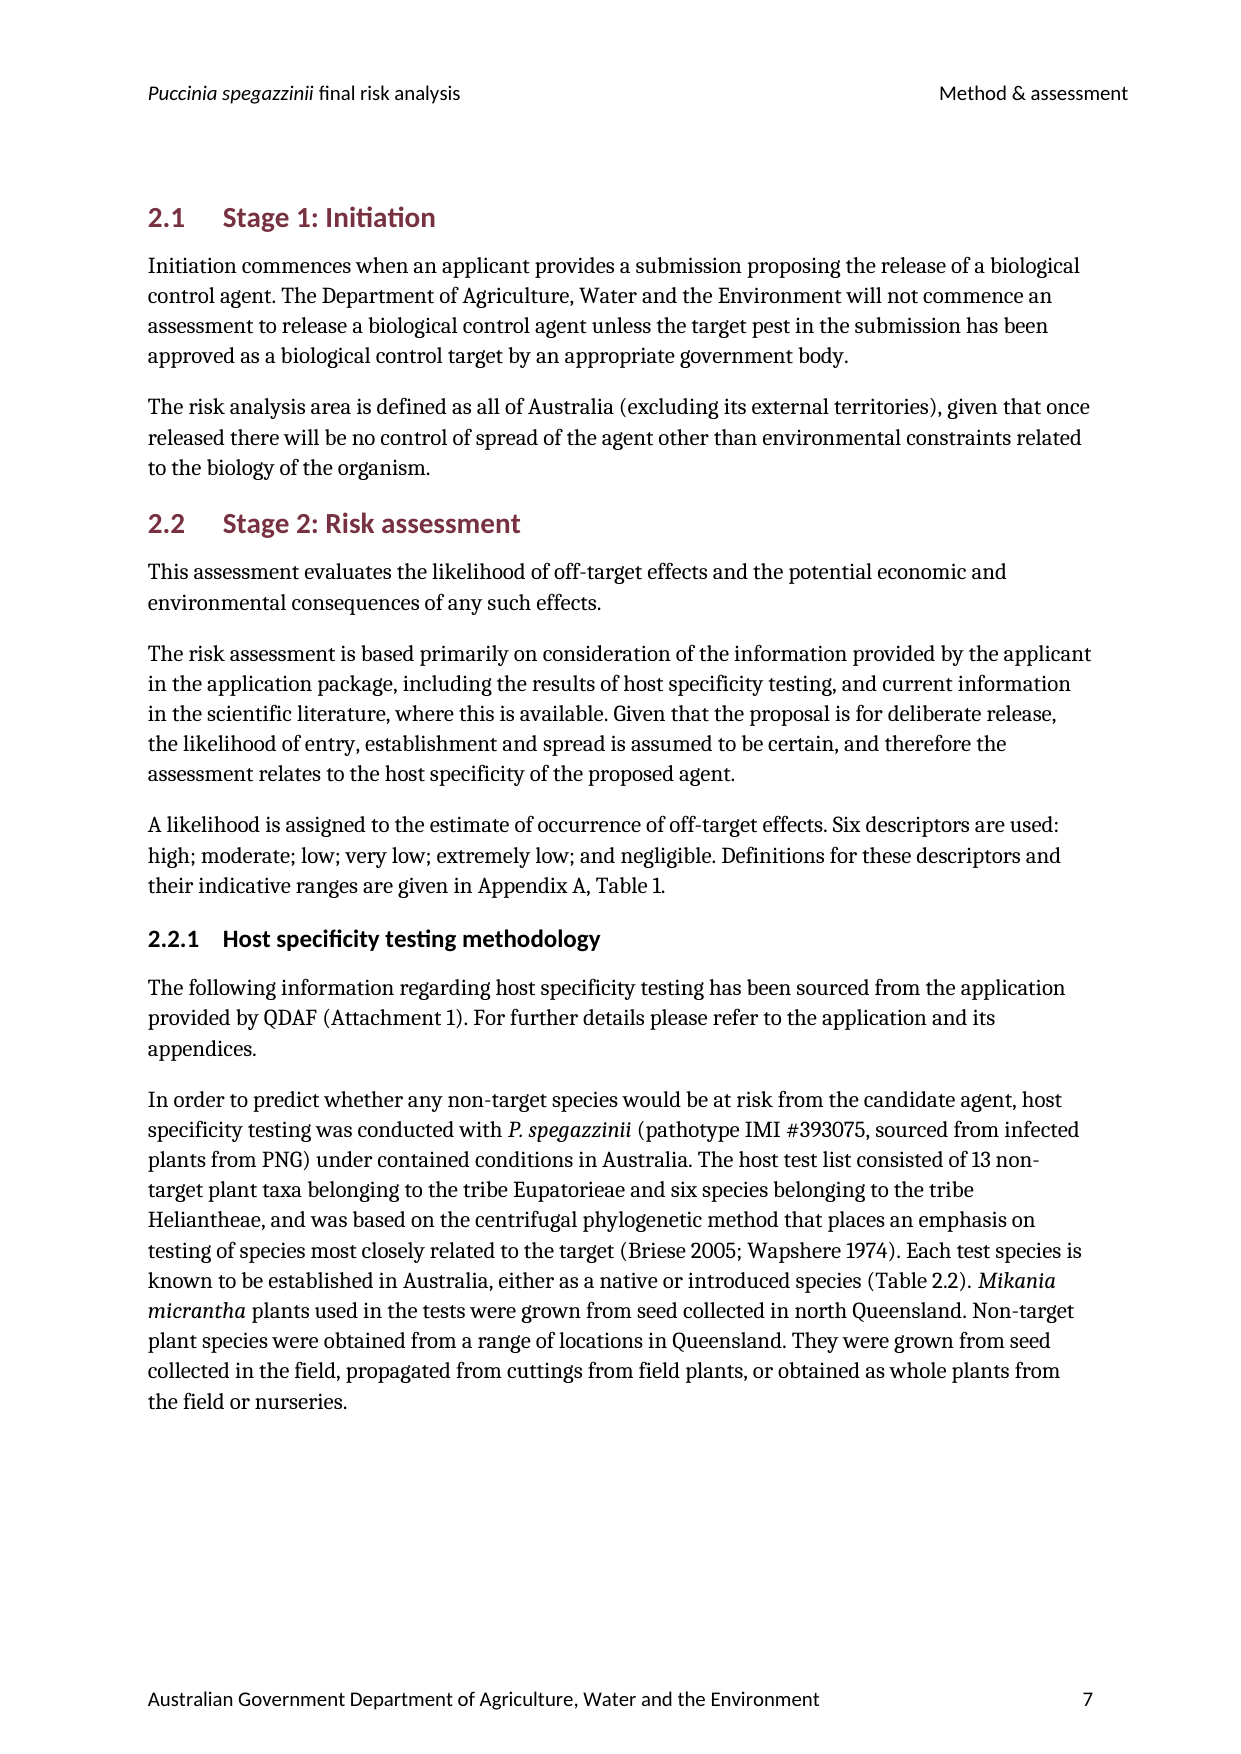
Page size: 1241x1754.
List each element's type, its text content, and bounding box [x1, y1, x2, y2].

text The risk analysis area is defined as all of Australia (excluding its external territories), given that once released there will be no control of spread of the agent other than environmental constraints related to the biology of the organism. [148, 394, 1092, 481]
subtitle Host specificity testing methodology [148, 924, 1092, 954]
subtitle Stage 1: Initiation [148, 199, 1092, 235]
text Initiation commences when an applicant provides a submission proposing the release of a biological control agent. The Department of Agriculture, Water and the Environment will not commence an assessment to release a biological control agent unless the target pest in the submission has been approved as a biological control target by an appropriate government body. [148, 252, 1092, 369]
subtitle Stage 2: Risk assessment [148, 506, 1092, 541]
text The following information regarding host specificity testing has been sourced from the application provided by QDAF (Attachment 1). For further details please refer to the application and its appendices. [148, 975, 1092, 1062]
text The risk assessment is based primarily on consideration of the information provided by the applicant in the application package, including the results of host specificity testing, and current information in the scientific literature, where this is available. Given that the proposal is for deliberate release, the likelihood of entry, establishment and spread is assumed to be certain, and therefore the assessment relates to the host specificity of the proposed agent. [148, 640, 1092, 787]
text A likelihood is assigned to the estimate of occurrence of off-target effects. Six descriptors are used: high; moderate; low; very low; extremely low; and negligible. Definitions for these descriptors and their indicative ranges are given in Appendix A, Table 1. [148, 812, 1092, 899]
text This assessment evaluates the likelihood of off-target effects and the potential economic and environmental consequences of any such effects. [148, 559, 1092, 616]
text In order to predict whether any non-target species would be at risk from the candidate agent, host specificity testing was conducted with P. spegazzinii (pathotype IMI #393075, sourced from infected plants from PNG) under contained conditions in Australia. The host test list consisted of 13 non-target plant taxa belonging to the tribe Eupatorieae and six species belonging to the tribe Heliantheae, and was based on the centrifugal phylogenetic method that places an emphasis on testing of species most closely related to the target (Briese 2005; Wapshere 1974). Each test species is known to be established in Australia, either as a native or introduced species (Table 2.2). Mikania micrantha plants used in the tests were grown from seed collected in north Queensland. Non-target plant species were obtained from a range of locations in Queensland. They were grown from seed collected in the field, propagated from cuttings from field plants, or obtained as whole plants from the field or nurseries. [148, 1086, 1092, 1415]
